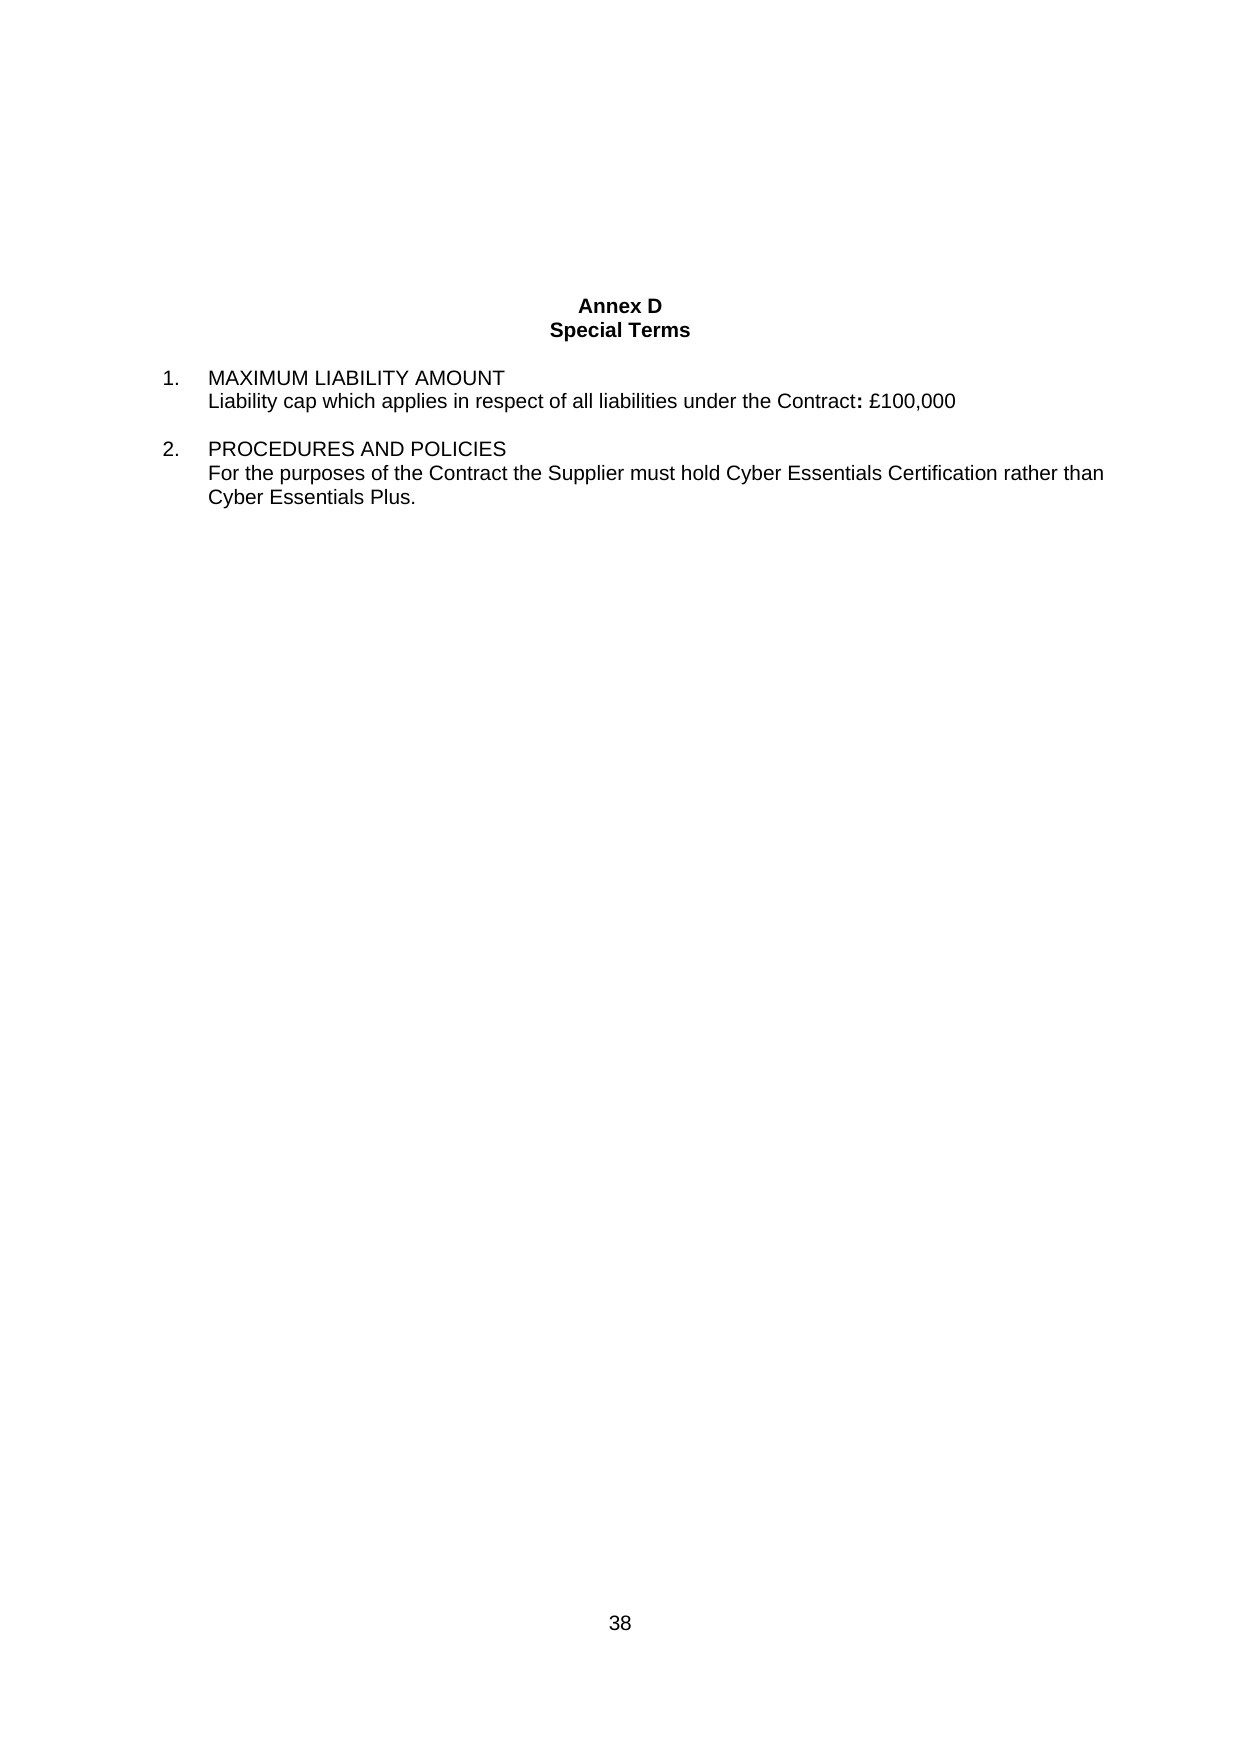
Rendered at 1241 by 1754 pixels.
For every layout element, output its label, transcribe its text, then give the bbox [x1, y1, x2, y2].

list PROCEDURES AND POLICIES [162, 437, 1107, 461]
list For the purposes of the Contract the Supplier must hold Cyber Essentials Certification rather than Cyber Essentials Plus. [208, 461, 1107, 509]
text Annex D [133, 293, 1107, 317]
list MAXIMUM LIABILITY AMOUNT [162, 365, 1107, 389]
text Special Terms [133, 317, 1107, 341]
list Liability cap which applies in respect of all liabilities under the Contract: £100,000 [162, 389, 1107, 413]
